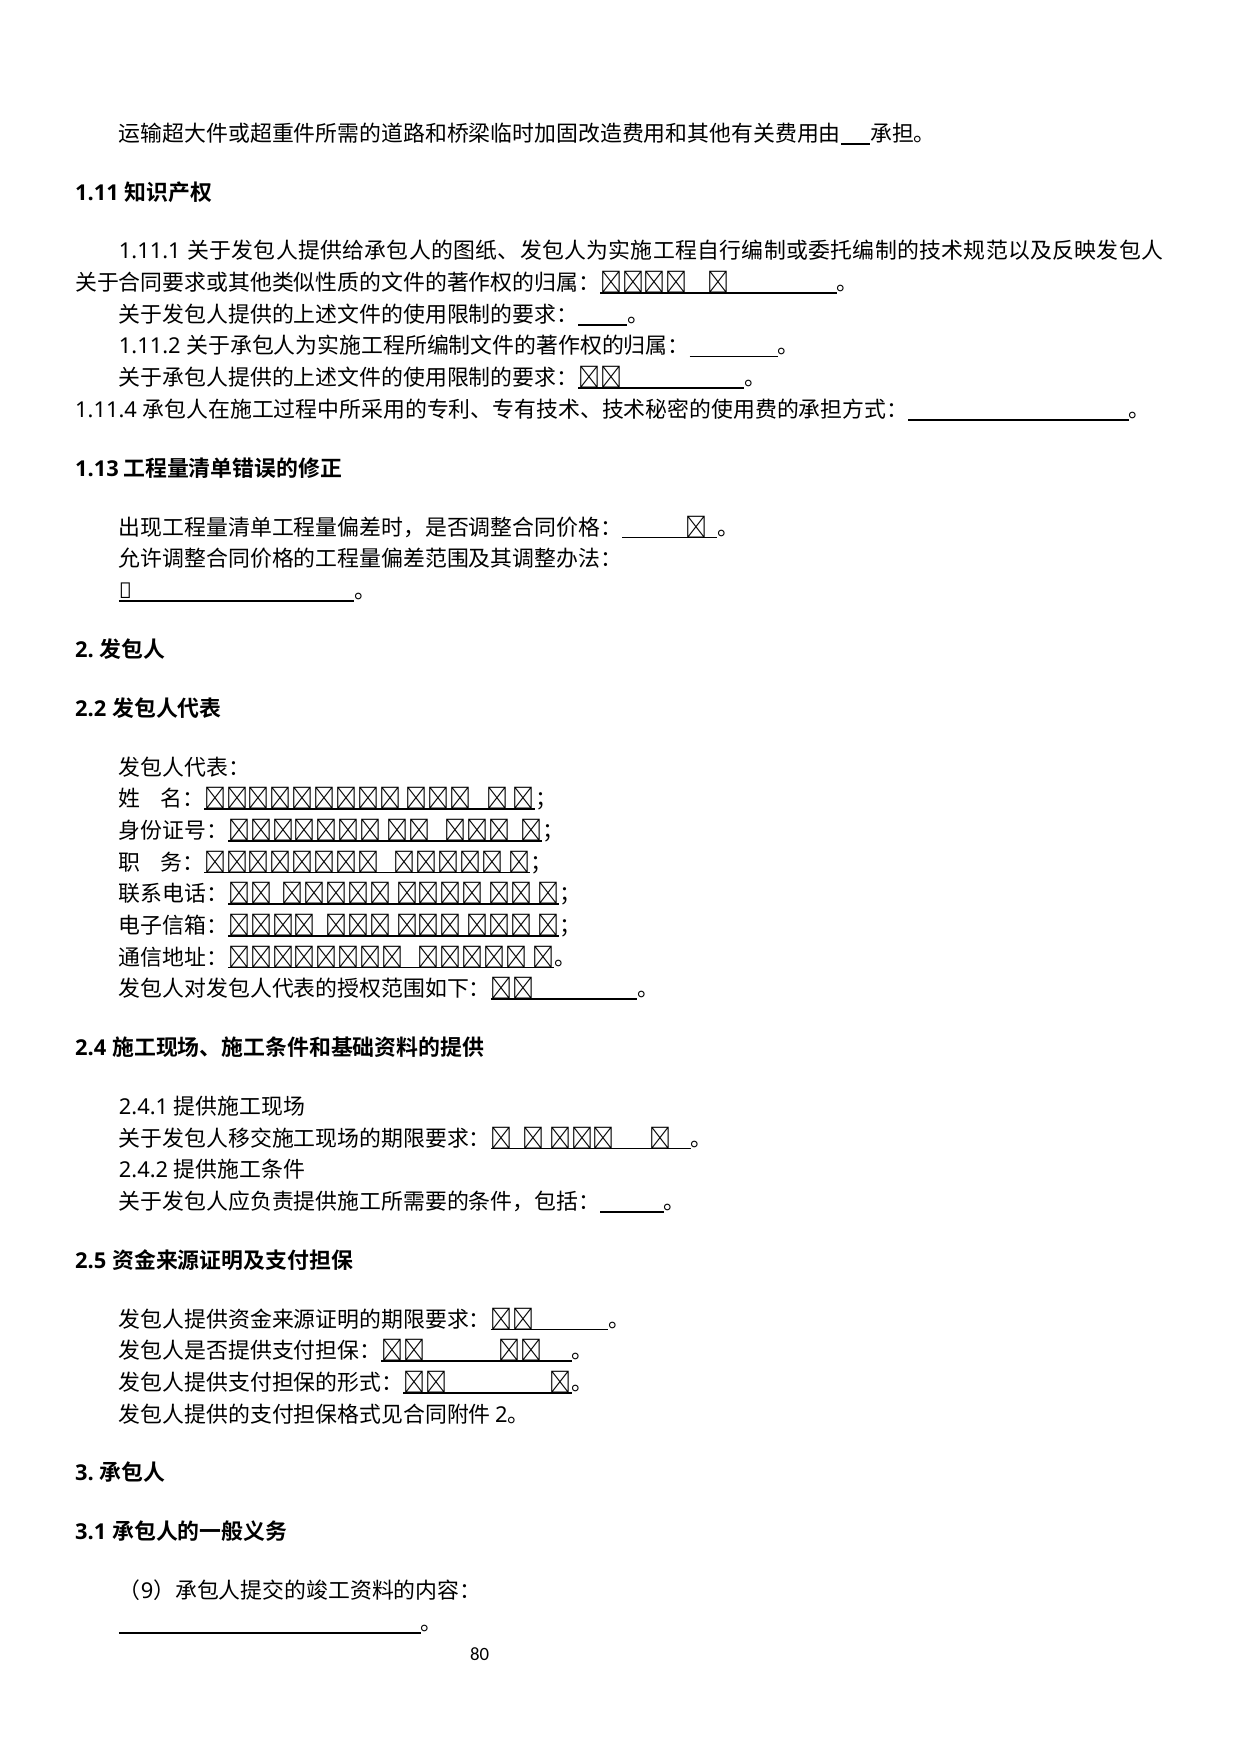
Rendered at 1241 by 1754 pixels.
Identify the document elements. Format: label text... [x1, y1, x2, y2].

text 1.11.4 承包人在施工过程中所采用的专利、专有技术、技术秘密的使用费的承担方式： 。 [75, 392, 1165, 424]
text 身份证号：   ； [75, 813, 1165, 844]
text 关于发包人移交施工现场的期限要求：    。 [75, 1121, 1165, 1152]
text 2.4 施工现场、施工条件和基础资料的提供 [75, 1030, 1165, 1062]
text 运输超大件或超重件所需的道路和桥梁临时加固改造费用和其他有关费用由 承担。 [75, 116, 1165, 147]
text 2. 发包人 [75, 632, 1165, 663]
text 出现工程量清单工程量偏差时，是否调整合同价格：  。 [75, 509, 1165, 541]
text 发包人对发包人代表的授权范围如下： 。 [75, 971, 1165, 1003]
text 关于发包人应负责提供施工所需要的条件，包括： 。 [75, 1184, 1165, 1216]
text 2.5 资金来源证明及支付担保 [75, 1243, 1165, 1274]
text 联系电话：    ； [75, 876, 1165, 908]
text 。 [75, 1605, 1165, 1637]
text 3.1 承包人的一般义务 [75, 1514, 1165, 1546]
text  。 [75, 573, 1165, 605]
text 发包人提供支付担保的形式： 。 [75, 1365, 1165, 1397]
text 2.2 发包人代表 [75, 691, 1165, 722]
text 发包人代表： [75, 749, 1165, 781]
text 姓 名：   ； [75, 781, 1165, 813]
text 通信地址：  。 [75, 939, 1165, 971]
text 1.11 知识产权 [75, 174, 1165, 206]
text （9）承包人提交的竣工资料的内容： [75, 1573, 1165, 1605]
text 1.13工程量清单错误的修正 [75, 451, 1165, 482]
text 职 务：  ； [75, 844, 1165, 876]
text 电子信箱：    ； [75, 908, 1165, 939]
text 发包人提供的支付担保格式见合同附件2。 [75, 1397, 1165, 1428]
text 3. 承包人 [75, 1455, 1165, 1487]
text 关于发包人提供的上述文件的使用限制的要求： 。 [75, 297, 1165, 328]
text 2.4.1 提供施工现场 [75, 1089, 1165, 1121]
text 发包人提供资金来源证明的期限要求： 。 [75, 1302, 1165, 1333]
text 2.4.2 提供施工条件 [75, 1152, 1165, 1184]
text 1.11.1 关于发包人提供给承包人的图纸、发包人为实施工程自行编制或委托编制的技术规范以及反映发包人关于合同要求或其他类似性质的文件的著作权的归属：  。 [75, 233, 1165, 297]
text 允许调整合同价格的工程量偏差范围及其调整办法： [75, 541, 1165, 573]
text 发包人是否提供支付担保：  。 [75, 1333, 1165, 1365]
text 关于承包人提供的上述文件的使用限制的要求： 。 [75, 360, 1165, 392]
text 1.11.2 关于承包人为实施工程所编制文件的著作权的归属： 。 [75, 328, 1165, 360]
